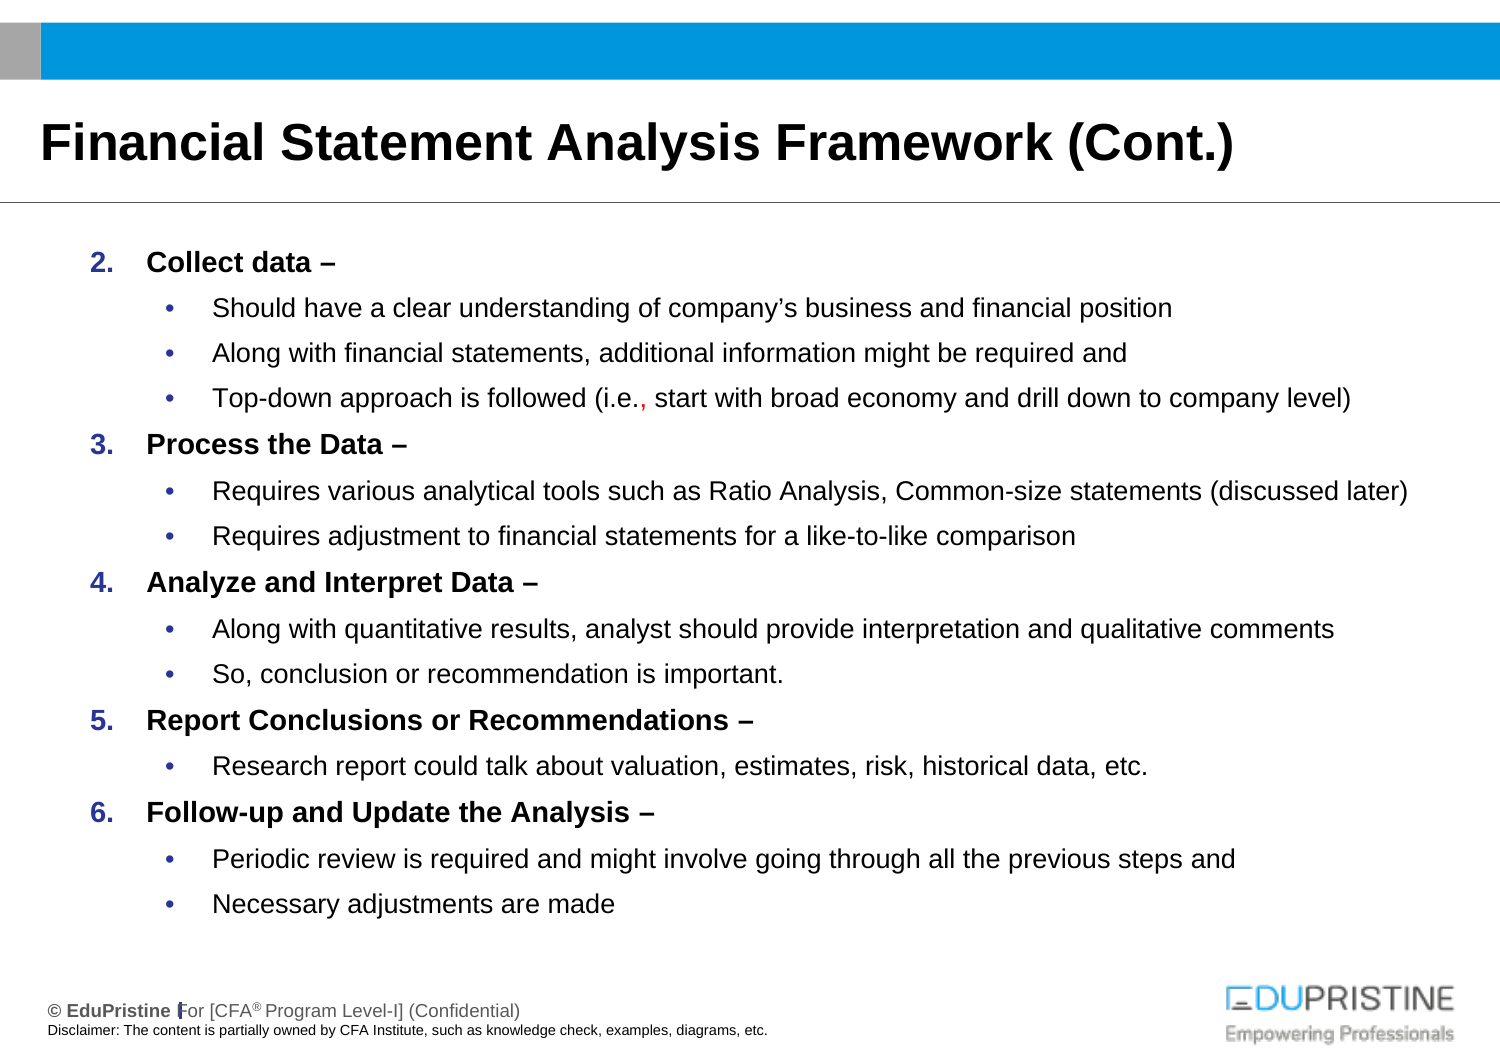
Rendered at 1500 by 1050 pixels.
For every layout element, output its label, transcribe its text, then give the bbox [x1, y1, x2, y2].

list Should have a clear understanding of company’s business and financial position [165, 292, 1479, 323]
subtitle Collect data – [90, 245, 1479, 278]
subtitle Follow-up and Update the Analysis – [90, 795, 1479, 829]
list Requires adjustment to financial statements for a like-to-like comparison [165, 520, 1479, 551]
list So, conclusion or recommendation is important. [165, 658, 1479, 689]
list Periodic review is required and might involve going through all the previous steps and [165, 843, 1479, 874]
subtitle Report Conclusions or Recommendations – [90, 703, 1479, 736]
list Requires various analytical tools such as Ratio Analysis, Common-size statements (discussed later) [165, 475, 1418, 506]
subtitle Analyze and Interpret Data – [90, 565, 1479, 599]
list Along with financial statements, additional information might be required and [165, 337, 1479, 369]
list Along with quantitative results, analyst should provide interpretation and qualitative comments [165, 613, 1479, 644]
list Necessary adjustments are made [165, 888, 1479, 919]
list Research report could talk about valuation, estimates, risk, historical data, etc. [165, 750, 1479, 782]
picture [1213, 975, 1462, 1047]
list Top-down approach is followed (i.e., start with broad economy and drill down to company level) [165, 382, 1479, 414]
subtitle Process the Data – [90, 428, 1479, 461]
